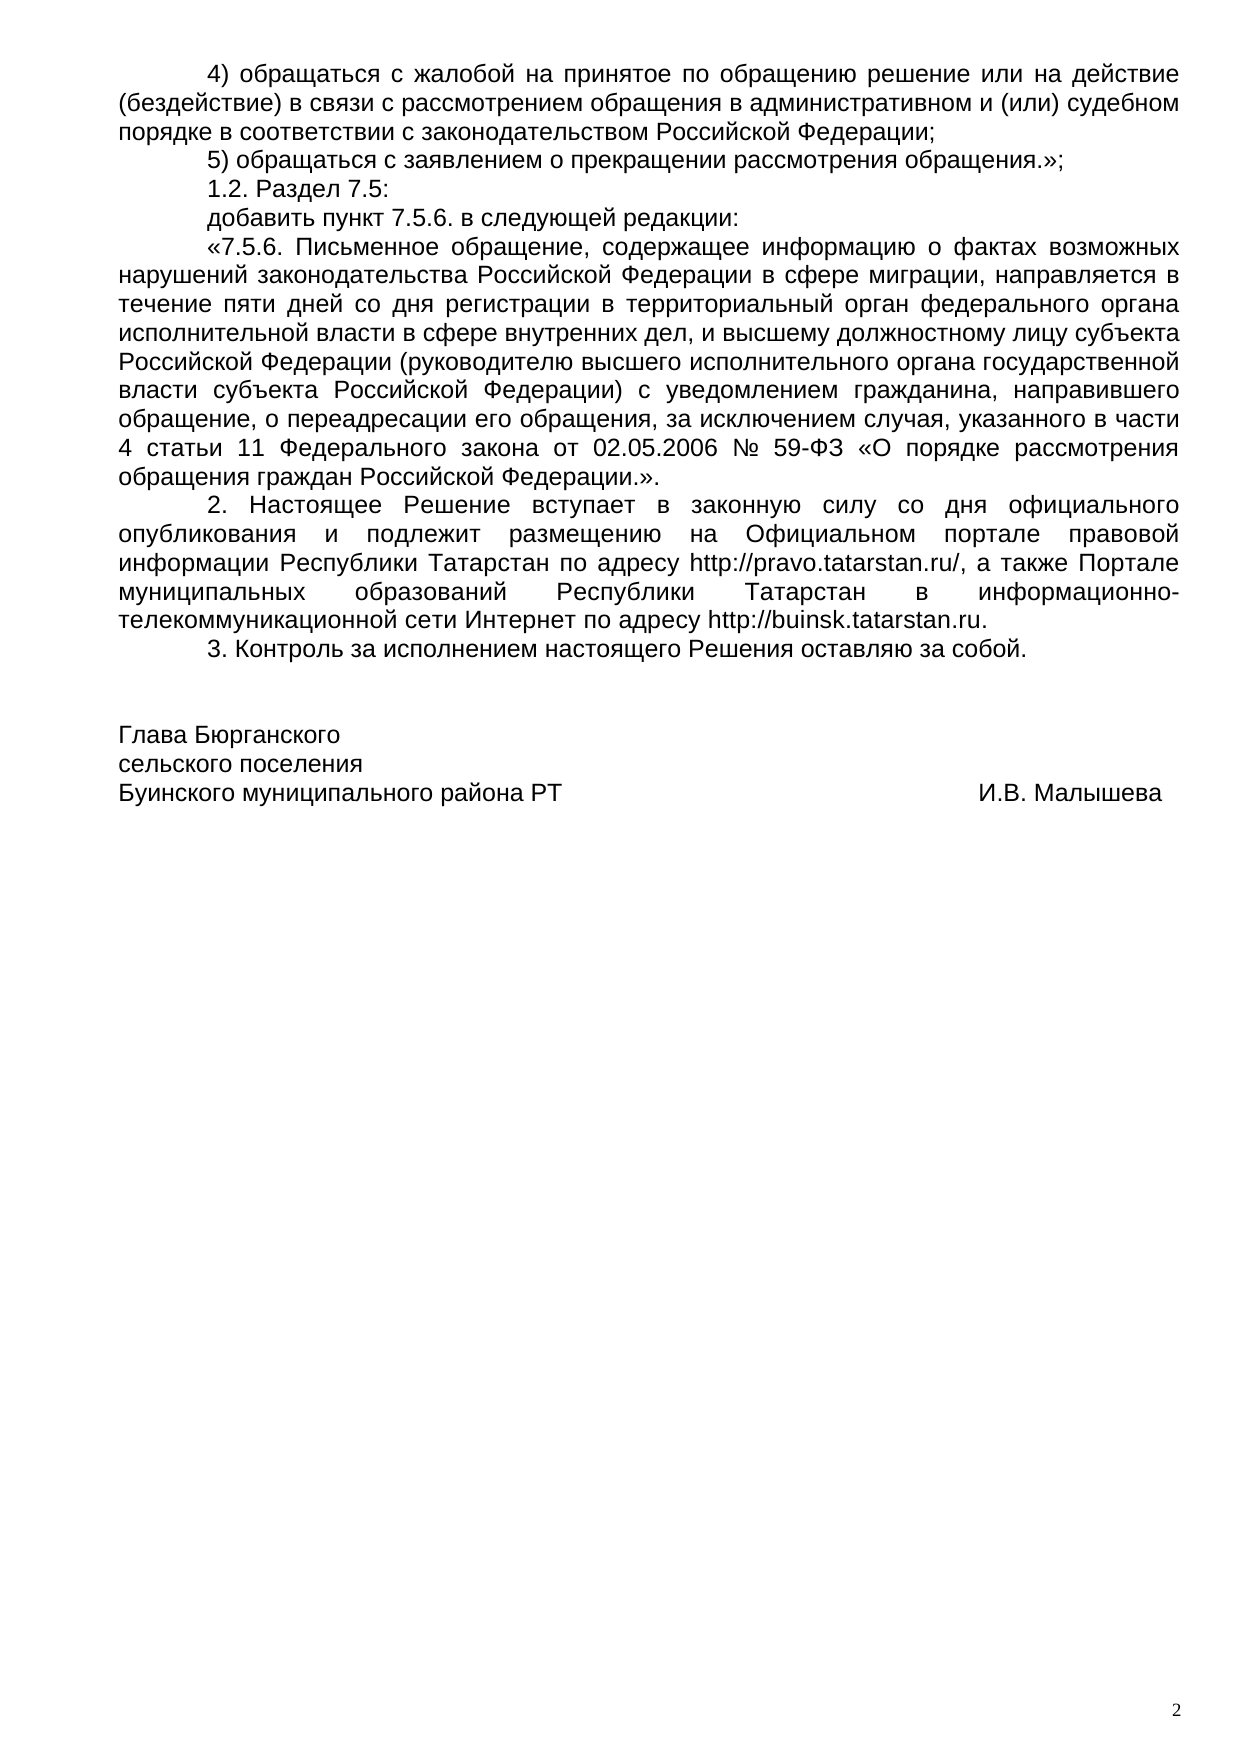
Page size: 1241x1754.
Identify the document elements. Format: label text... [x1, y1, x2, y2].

text Глава Бюрганского [118, 720, 1181, 749]
text 4) обращаться с жалобой на принятое по обращению решение или на действие (бездействие) в связи с рассмотрением обращения в административном и (или) судебном порядке в соответствии с законодательством Российской Федерации; [118, 59, 1181, 145]
text 5) обращаться с заявлением о прекращении рассмотрения обращения.»; [118, 145, 1181, 174]
text 3. Контроль за исполнением настоящего Решения оставляю за собой. [118, 634, 1189, 663]
text сельского поселения [118, 749, 1181, 778]
text «7.5.6. Письменное обращение, содержащее информацию о фактах возможных нарушений законодательства Российской Федерации в сфере миграции, направляется в течение пяти дней со дня регистрации в территориальный орган федерального органа исполнительной власти в сфере внутренних дел, и высшему должностному лицу субъекта Российской Федерации (руководителю высшего исполнительного органа государственной власти субъекта Российской Федерации) с уведомлением гражданина, направившего обращение, о переадресации его обращения, за исключением случая, указанного в части 4 статьи 11 Федерального закона от 02.05.2006 № 59-ФЗ «О порядке рассмотрения обращения граждан Российской Федерации.». [118, 232, 1181, 490]
text Буинского муниципального района РТ И.В. Малышева [118, 778, 1181, 807]
text 1.2. Раздел 7.5: [118, 174, 1181, 203]
text 2. Настоящее Решение вступает в законную силу со дня официального опубликования и подлежит размещению на Официальном портале правовой информации Республики Татарстан по адресу http://pravo.tatarstan.ru/, а также Портале муниципальных образований Республики Татарстан в информационно-телекоммуникационной сети Интернет по адресу http://buinsk.tatarstan.ru. [118, 490, 1181, 634]
text добавить пункт 7.5.6. в следующей редакции: [118, 203, 1181, 232]
